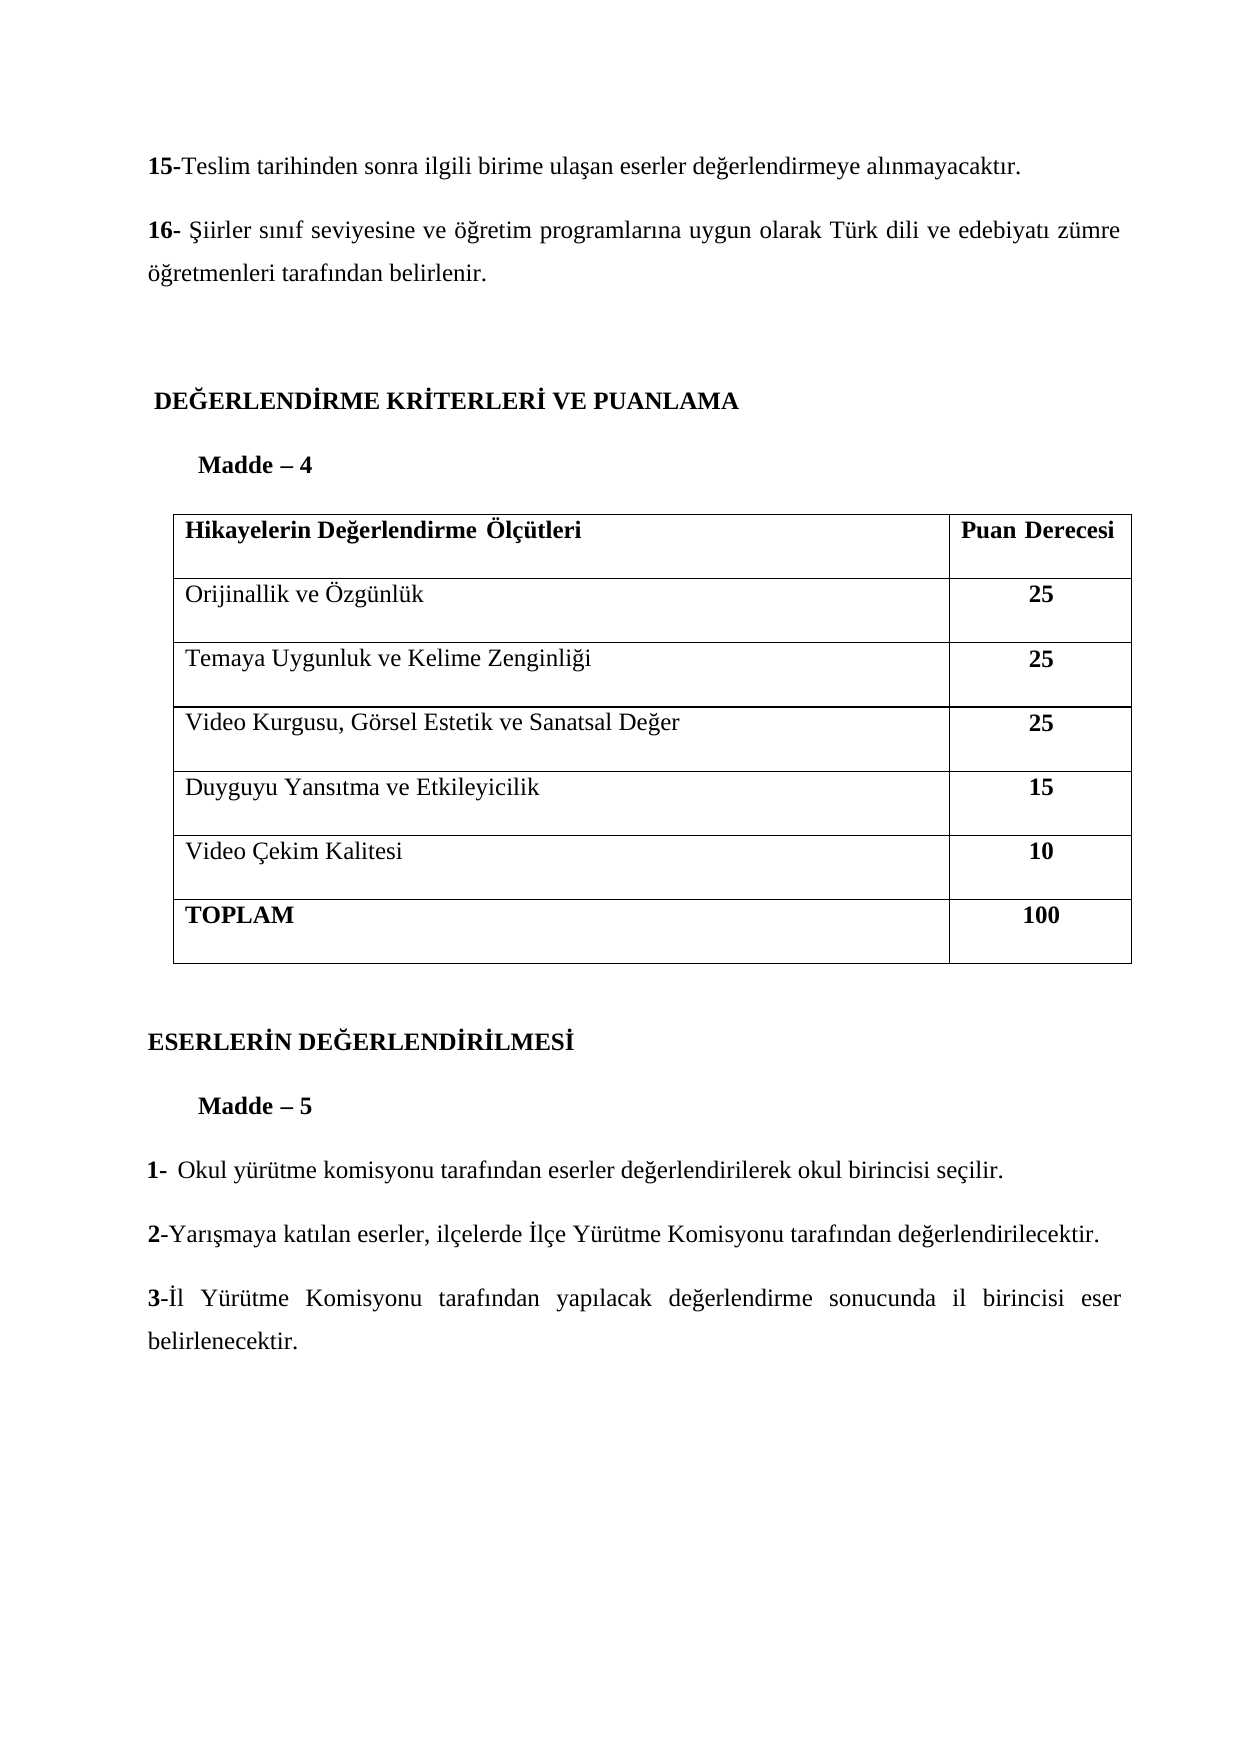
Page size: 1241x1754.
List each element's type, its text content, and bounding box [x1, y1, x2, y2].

table_cell 25 [950, 579, 1131, 642]
text Madde – 5 [148, 1091, 1122, 1120]
table_cell 100 [950, 900, 1131, 963]
text 16- Şiirler sınıf seviyesine ve öğretim programlarına uygun olarak Türk dili ve edebiyatı zümre öğretmenleri tarafından belirlenir. [148, 215, 1122, 287]
text 15-Teslim tarihinden sonra ilgili birime ulaşan eserler değerlendirmeye alınmayacaktır. [148, 151, 1122, 180]
text Madde – 4 [148, 450, 1122, 479]
table_cell Duyguyu Yansıtma ve Etkileyicilik [174, 772, 949, 835]
table_cell 10 [950, 836, 1131, 899]
text DEĞERLENDİRME KRİTERLERİ VE PUANLAMA [148, 386, 1122, 415]
text 3-İl Yürütme Komisyonu tarafından yapılacak değerlendirme sonucunda il birincisi eser belirlenecektir. [148, 1283, 1122, 1355]
text ESERLERİN DEĞERLENDİRİLMESİ [148, 1027, 1122, 1056]
table_header Puan Derecesi [950, 515, 1131, 578]
table_header Hikayelerin Değerlendirme Ölçütleri [174, 515, 949, 578]
list Okul yürütme komisyonu tarafından eserler değerlendirilerek okul birincisi seçilir. [146, 1155, 1122, 1184]
table_cell Temaya Uygunluk ve Kelime Zenginliği [174, 643, 949, 706]
table_cell 15 [950, 772, 1131, 835]
table_cell Video Çekim Kalitesi [174, 836, 949, 899]
table_cell Video Kurgusu, Görsel Estetik ve Sanatsal Değer [174, 708, 949, 771]
table_cell TOPLAM [174, 900, 949, 963]
table_cell 25 [950, 708, 1131, 771]
table_cell Orijinallik ve Özgünlük [174, 579, 949, 642]
table_cell 25 [950, 643, 1131, 706]
text 2-Yarışmaya katılan eserler, ilçelerde İlçe Yürütme Komisyonu tarafından değerlendirilecektir. [148, 1219, 1122, 1248]
